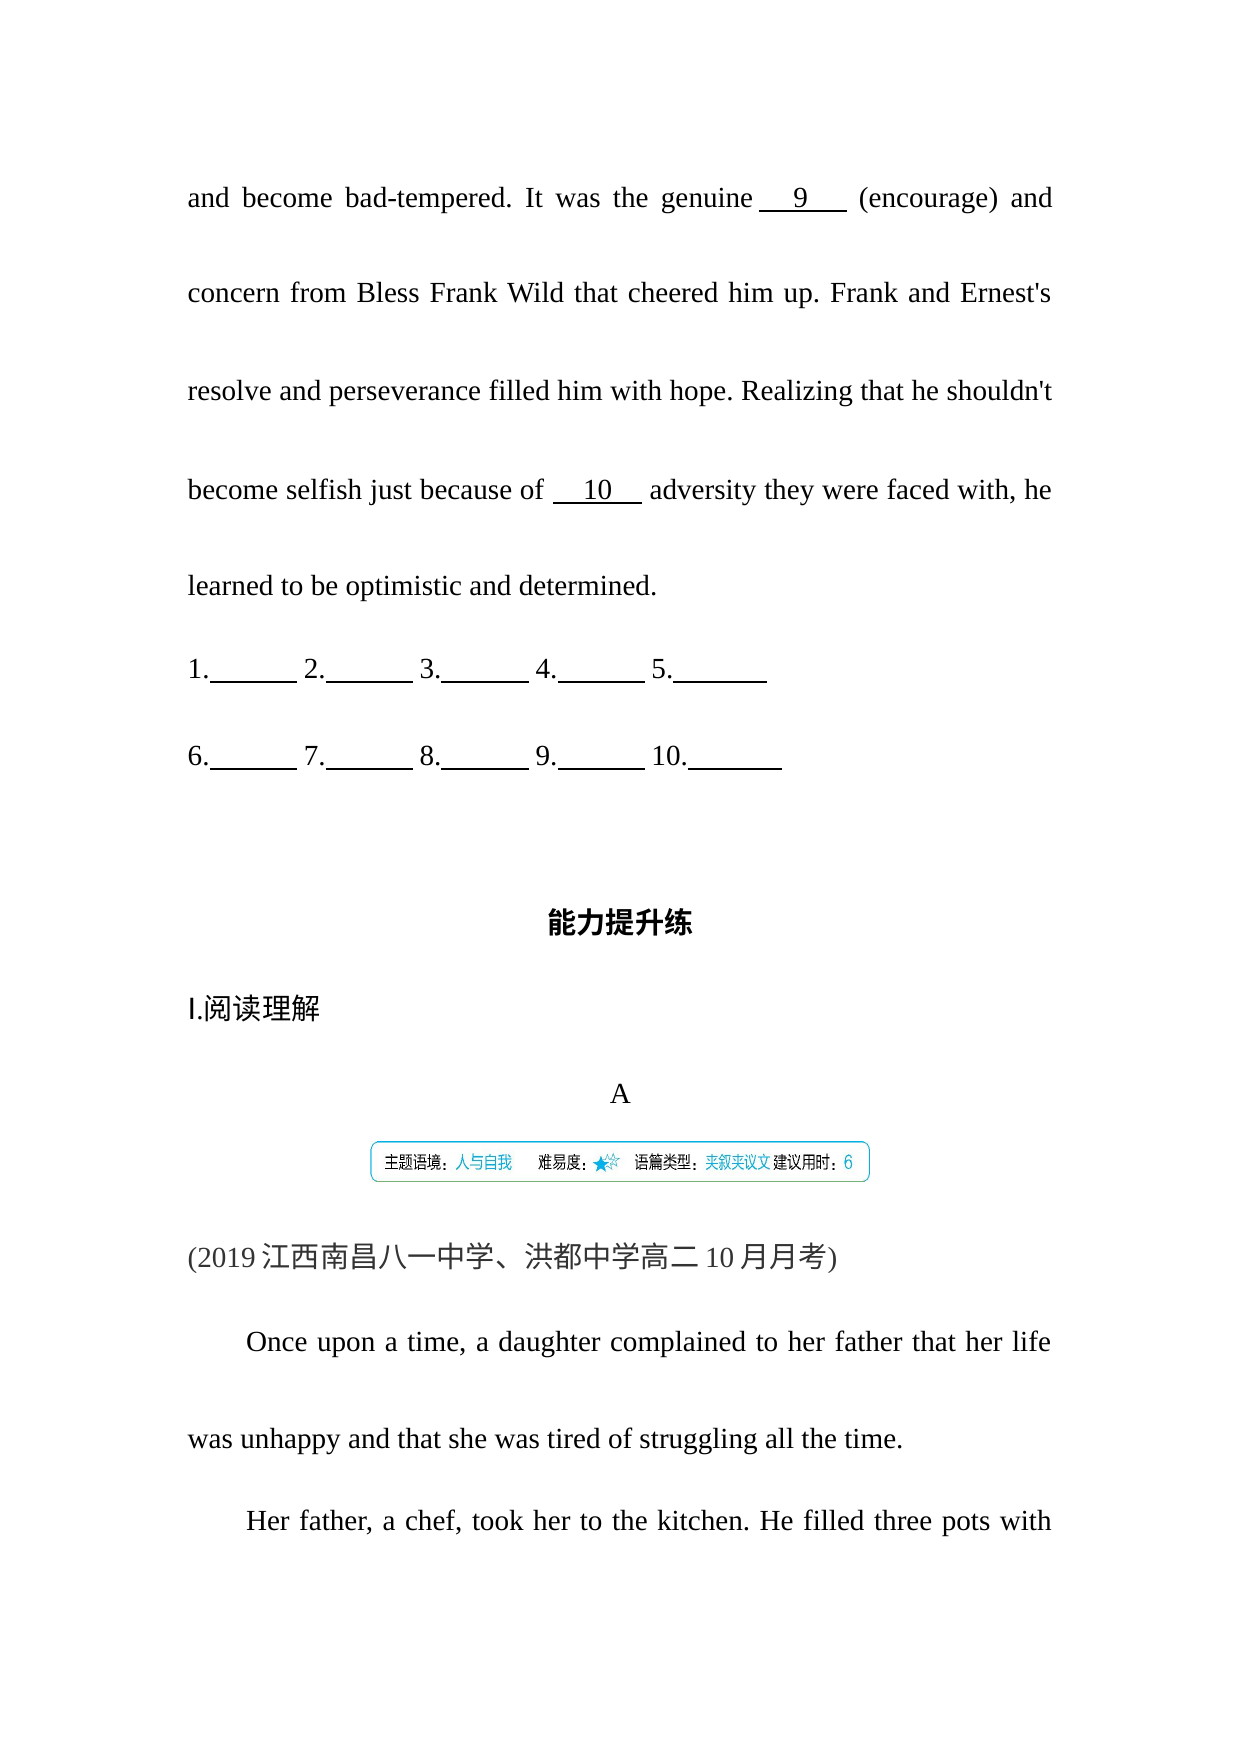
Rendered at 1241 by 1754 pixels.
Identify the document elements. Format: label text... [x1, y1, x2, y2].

picture [370, 1141, 870, 1182]
text 能力提升练 [187, 888, 1053, 953]
text Once upon a time, a daughter complained to her father that her life was unhappy and that she was tired of struggling all the time. [187, 1308, 1053, 1470]
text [187, 162, 1053, 617]
text Ⅰ.阅读理解 [187, 974, 1053, 1039]
text 1. 2. 3. 4. 5. [187, 634, 1053, 699]
text (2019江西南昌八一中学、洪都中学高二10月月考) [187, 1222, 1053, 1287]
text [187, 1487, 1053, 1552]
text A [187, 1060, 1053, 1125]
text 6. 7. 8. 9. 10. [187, 720, 1053, 785]
